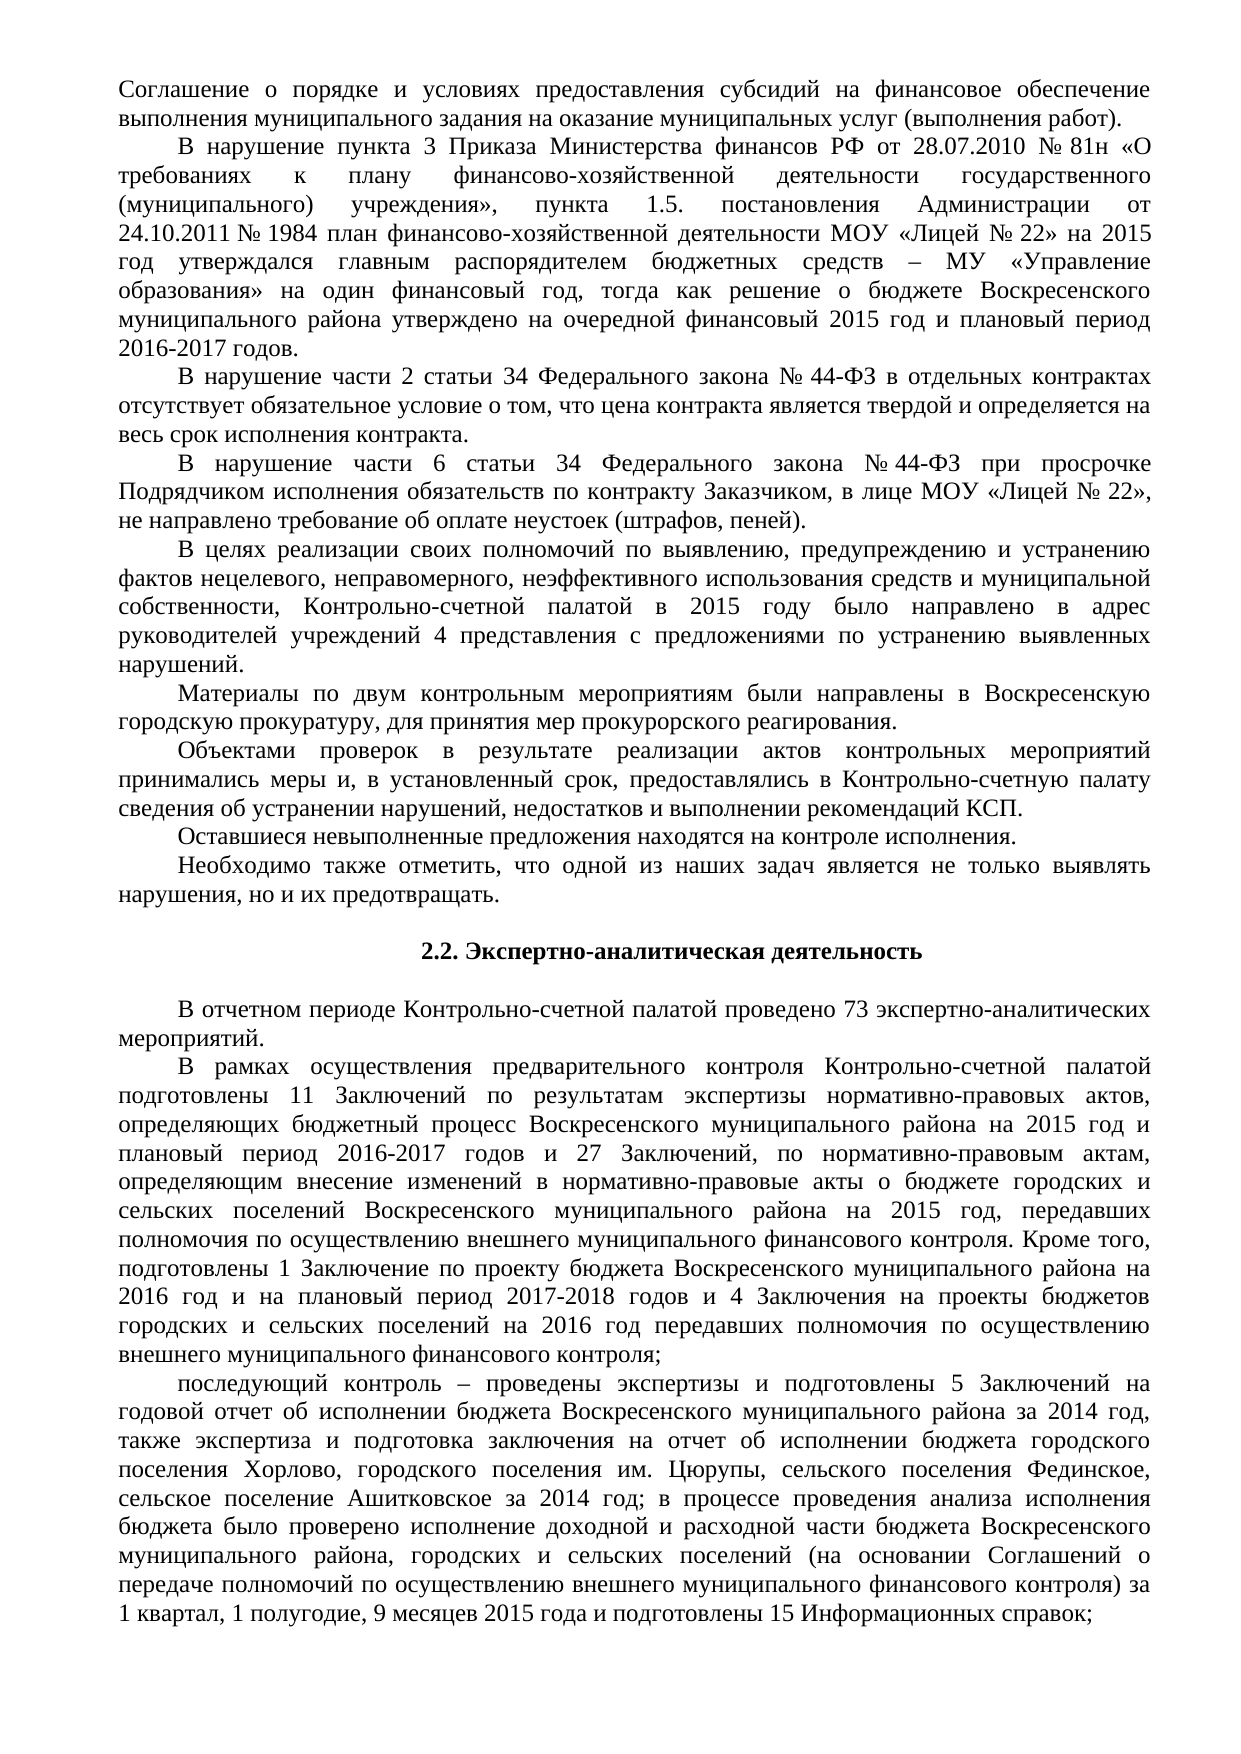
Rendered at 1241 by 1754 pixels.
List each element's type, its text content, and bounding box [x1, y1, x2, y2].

text Материалы по двум контрольным мероприятиям были направлены в Воскресенскую городскую прокуратуру, для принятия мер прокурорского реагирования. [118, 678, 1152, 735]
text В рамках осуществления предварительного контроля Контрольно-счетной палатой подготовлены 11 Заключений по результатам экспертизы нормативно-правовых актов, определяющих бюджетный процесс Воскресенского муниципального района на 2015 год и плановый период 2016-2017 годов и 27 Заключений, по нормативно-правовым актам, определяющим внесение изменений в нормативно-правовые акты о бюджете городских и сельских поселений Воскресенского муниципального района на 2015 год, передавших полномочия по осуществлению внешнего муниципального финансового контроля. Кроме того, подготовлены 1 Заключение по проекту бюджета Воскресенского муниципального района на 2016 год и на плановый период 2017-2018 годов и 4 Заключения на проекты бюджетов городских и сельских поселений на 2016 год передавших полномочия по осуществлению внешнего муниципального финансового контроля; [118, 1051, 1152, 1368]
text В нарушение части 6 статьи 34 Федерального закона № 44-ФЗ при просрочке Подрядчиком исполнения обязательств по контракту Заказчиком, в лице МОУ «Лицей № 22», не направлено требование об оплате неустоек (штрафов, пеней). [118, 448, 1152, 534]
text Объектами проверок в результате реализации актов контрольных мероприятий принимались меры и, в установленный срок, предоставлялись в Контрольно-счетную палату сведения об устранении нарушений, недостатков и выполнении рекомендаций КСП. [118, 735, 1152, 821]
text В отчетном периоде Контрольно-счетной палатой проведено 73 экспертно-аналитических мероприятий. [118, 994, 1152, 1051]
text Необходимо также отметить, что одной из наших задач является не только выявлять нарушения, но и их предотвращать. [118, 850, 1152, 908]
text Оставшиеся невыполненные предложения находятся на контроле исполнения. [118, 821, 1152, 850]
text В целях реализации своих полномочий по выявлению, предупреждению и устранению фактов нецелевого, неправомерного, неэффективного использования средств и муниципальной собственности, Контрольно-счетной палатой в 2015 году было направлено в адрес руководителей учреждений 4 представления с предложениями по устранению выявленных нарушений. [118, 534, 1152, 678]
text В нарушение пункта 3 Приказа Министерства финансов РФ от 28.07.2010 № 81н «О требованиях к плану финансово-хозяйственной деятельности государственного (муниципального) учреждения», пункта 1.5. постановления Администрации от 24.10.2011 № 1984 план финансово-хозяйственной деятельности МОУ «Лицей № 22» на 2015 год утверждался главным распорядителем бюджетных средств – МУ «Управление образования» на один финансовый год, тогда как решение о бюджете Воскресенского муниципального района утверждено на очередной финансовый 2015 год и плановый период 2016-2017 годов. [118, 131, 1152, 361]
text последующий контроль – проведены экспертизы и подготовлены 5 Заключений на годовой отчет об исполнении бюджета Воскресенского муниципального района за 2014 год, также экспертиза и подготовка заключения на отчет об исполнении бюджета городского поселения Хорлово, городского поселения им. Цюрупы, сельского поселения Фединское, сельское поселение Ашитковское за 2014 год; в процессе проведения анализа исполнения бюджета было проверено исполнение доходной и расходной части бюджета Воскресенского муниципального района, городских и сельских поселений (на основании Соглашений о передаче полномочий по осуществлению внешнего муниципального финансового контроля) за 1 квартал, 1 полугодие, 9 месяцев 2015 года и подготовлены 15 Информационных справок; [118, 1368, 1152, 1626]
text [118, 74, 1152, 131]
list Экспертно-аналитическая деятельность [192, 936, 1152, 965]
